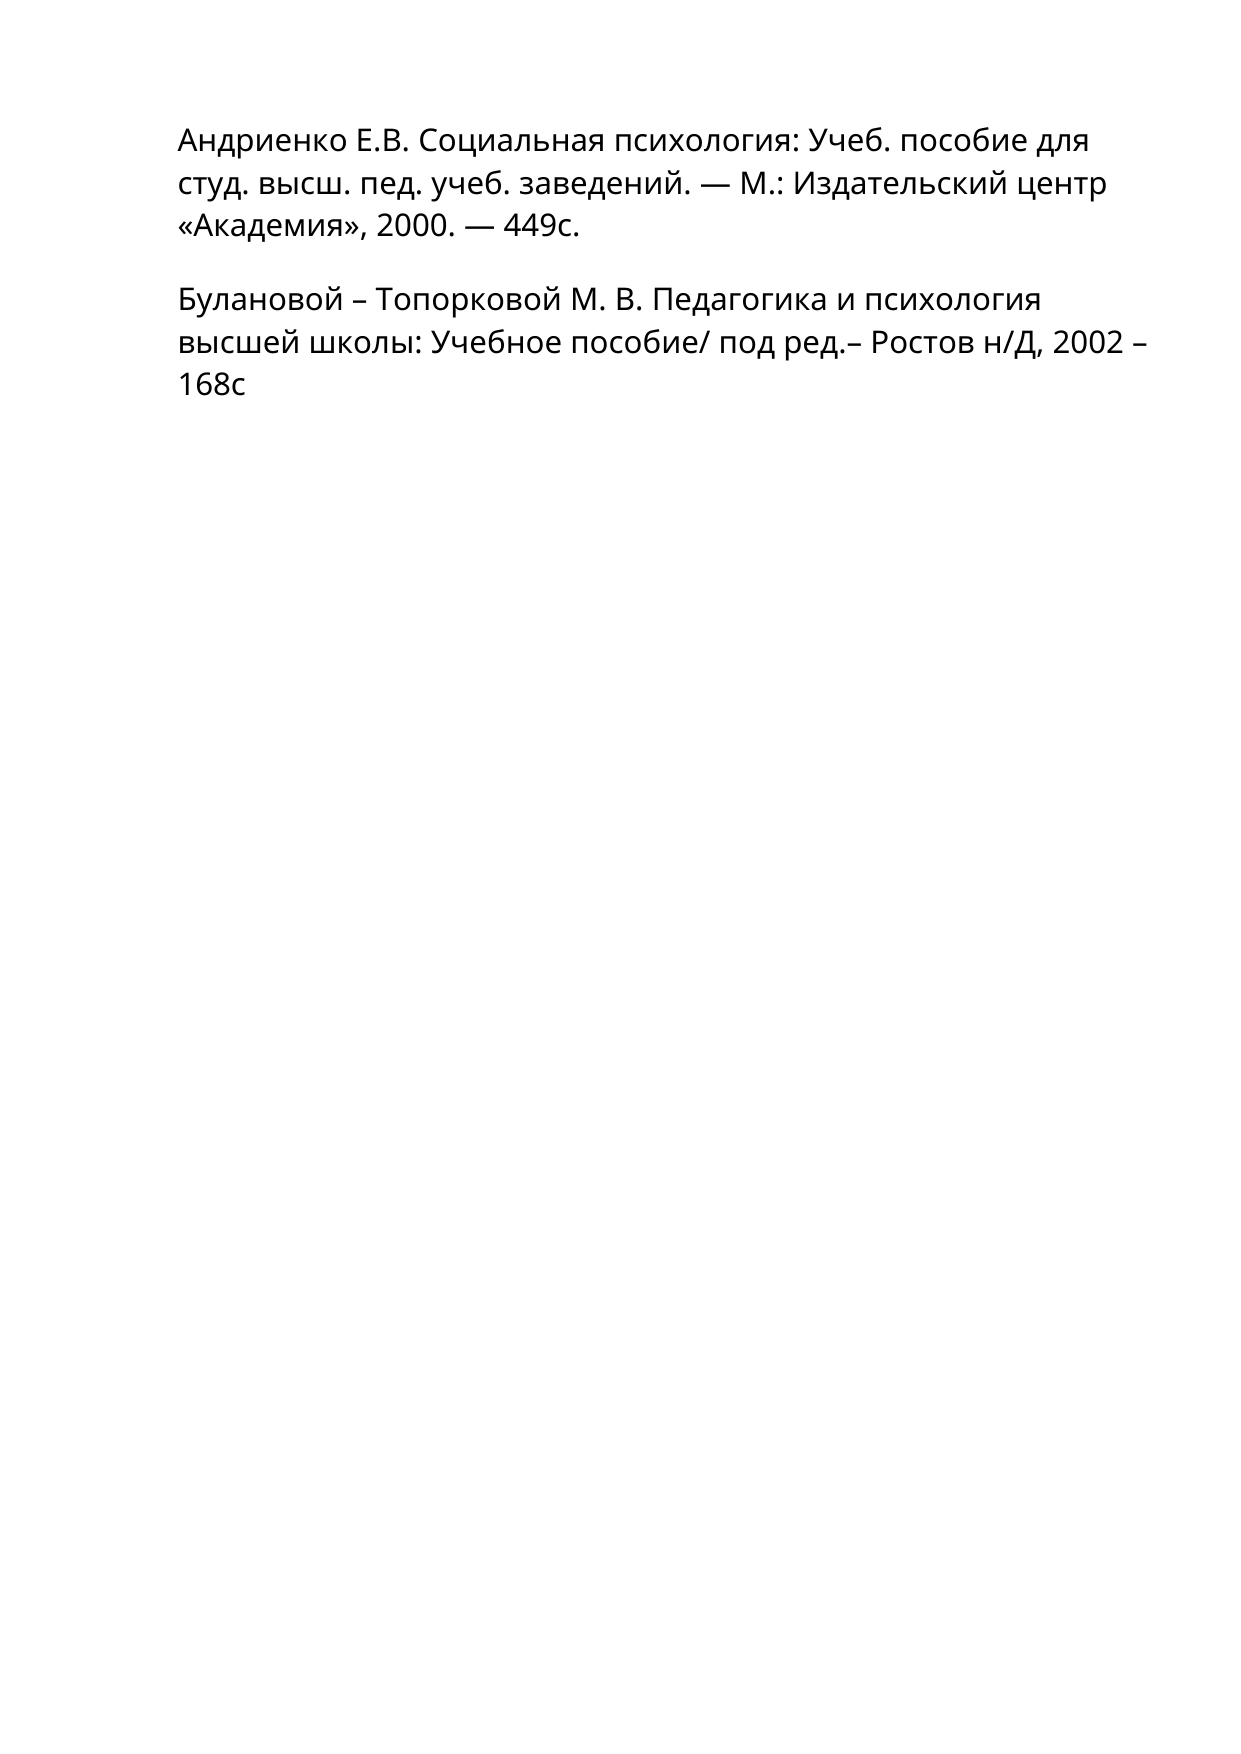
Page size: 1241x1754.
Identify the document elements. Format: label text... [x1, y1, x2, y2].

text Андриенко Е.В. Социальная психология: Учеб. пособие для студ. высш. пед. учеб. заведений. — М.: Издательский центр «Академия», 2000. — 449с. [177, 118, 1152, 246]
text Булановой – Топорковой М. В. Педагогика и психология высшей школы: Учебное пособие/ под ред.– Ростов н/Д, 2002 – 168с [177, 277, 1152, 405]
